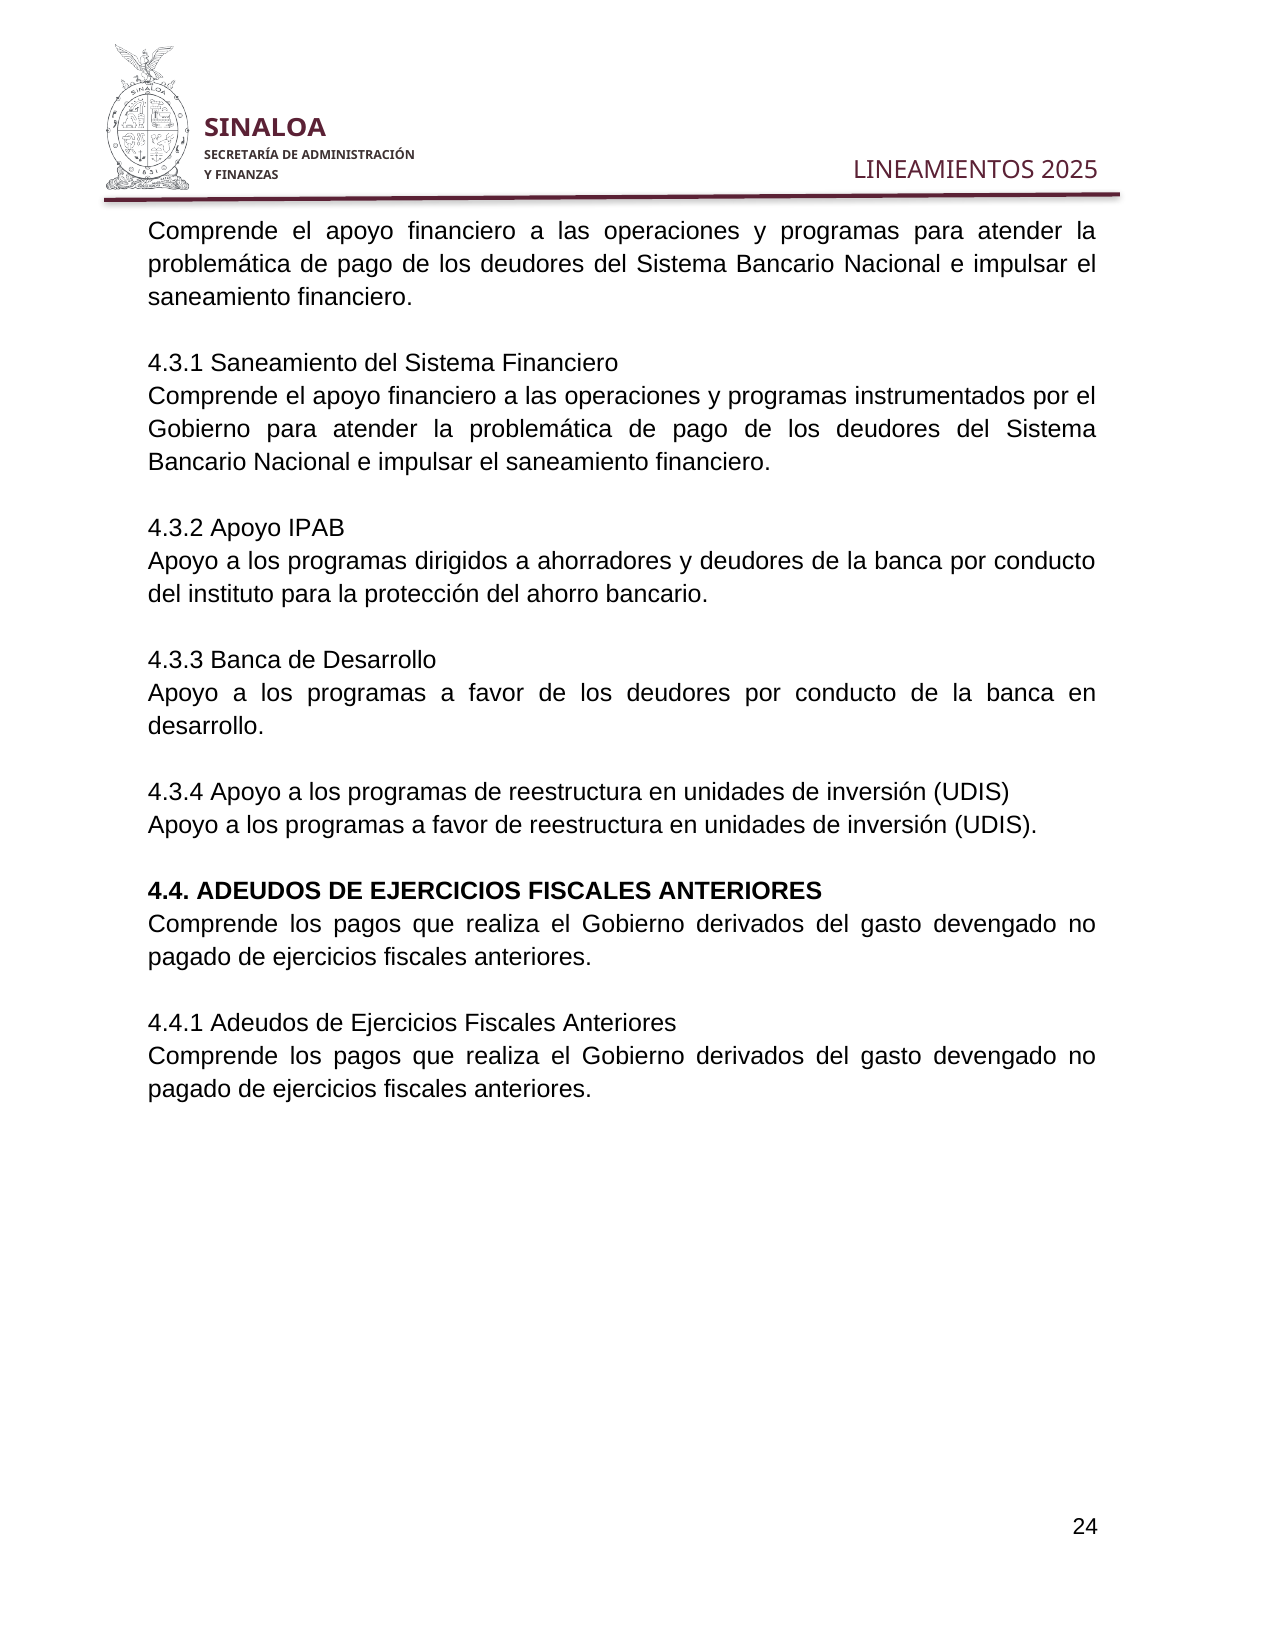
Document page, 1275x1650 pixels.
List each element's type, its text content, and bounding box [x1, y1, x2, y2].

text Apoyo a los programas a favor de reestructura en unidades de inversión (UDIS). [148, 810, 1098, 839]
text 4.4. ADEUDOS DE EJERCICIOS FISCALES ANTERIORES [148, 876, 1098, 905]
text Comprende los pagos que realiza el Gobierno derivados del gasto devengado no pagado de ejercicios fiscales anteriores. [148, 1041, 1098, 1103]
text Comprende el apoyo financiero a las operaciones y programas instrumentados por el Gobierno para atender la problemática de pago de los deudores del Sistema Bancario Nacional e impulsar el saneamiento financiero. [148, 381, 1098, 476]
text Apoyo a los programas a favor de los deudores por conducto de la banca en desarrollo. [148, 678, 1098, 740]
text 4.3.1 Saneamiento del Sistema Financiero [148, 348, 1098, 376]
text 4.4.1 Adeudos de Ejercicios Fiscales Anteriores [148, 1008, 1098, 1037]
text 4.3.2 Apoyo IPAB [148, 513, 1098, 542]
picture [106, 44, 190, 190]
text Comprende los pagos que realiza el Gobierno derivados del gasto devengado no pagado de ejercicios fiscales anteriores. [148, 909, 1098, 971]
text 4.3.3 Banca de Desarrollo [148, 645, 1098, 674]
text Comprende el apoyo financiero a las operaciones y programas para atender la problemática de pago de los deudores del Sistema Bancario Nacional e impulsar el saneamiento financiero. [148, 216, 1098, 310]
text Apoyo a los programas dirigidos a ahorradores y deudores de la banca por conducto del instituto para la protección del ahorro bancario. [148, 546, 1098, 608]
text 4.3.4 Apoyo a los programas de reestructura en unidades de inversión (UDIS) [148, 777, 1098, 806]
